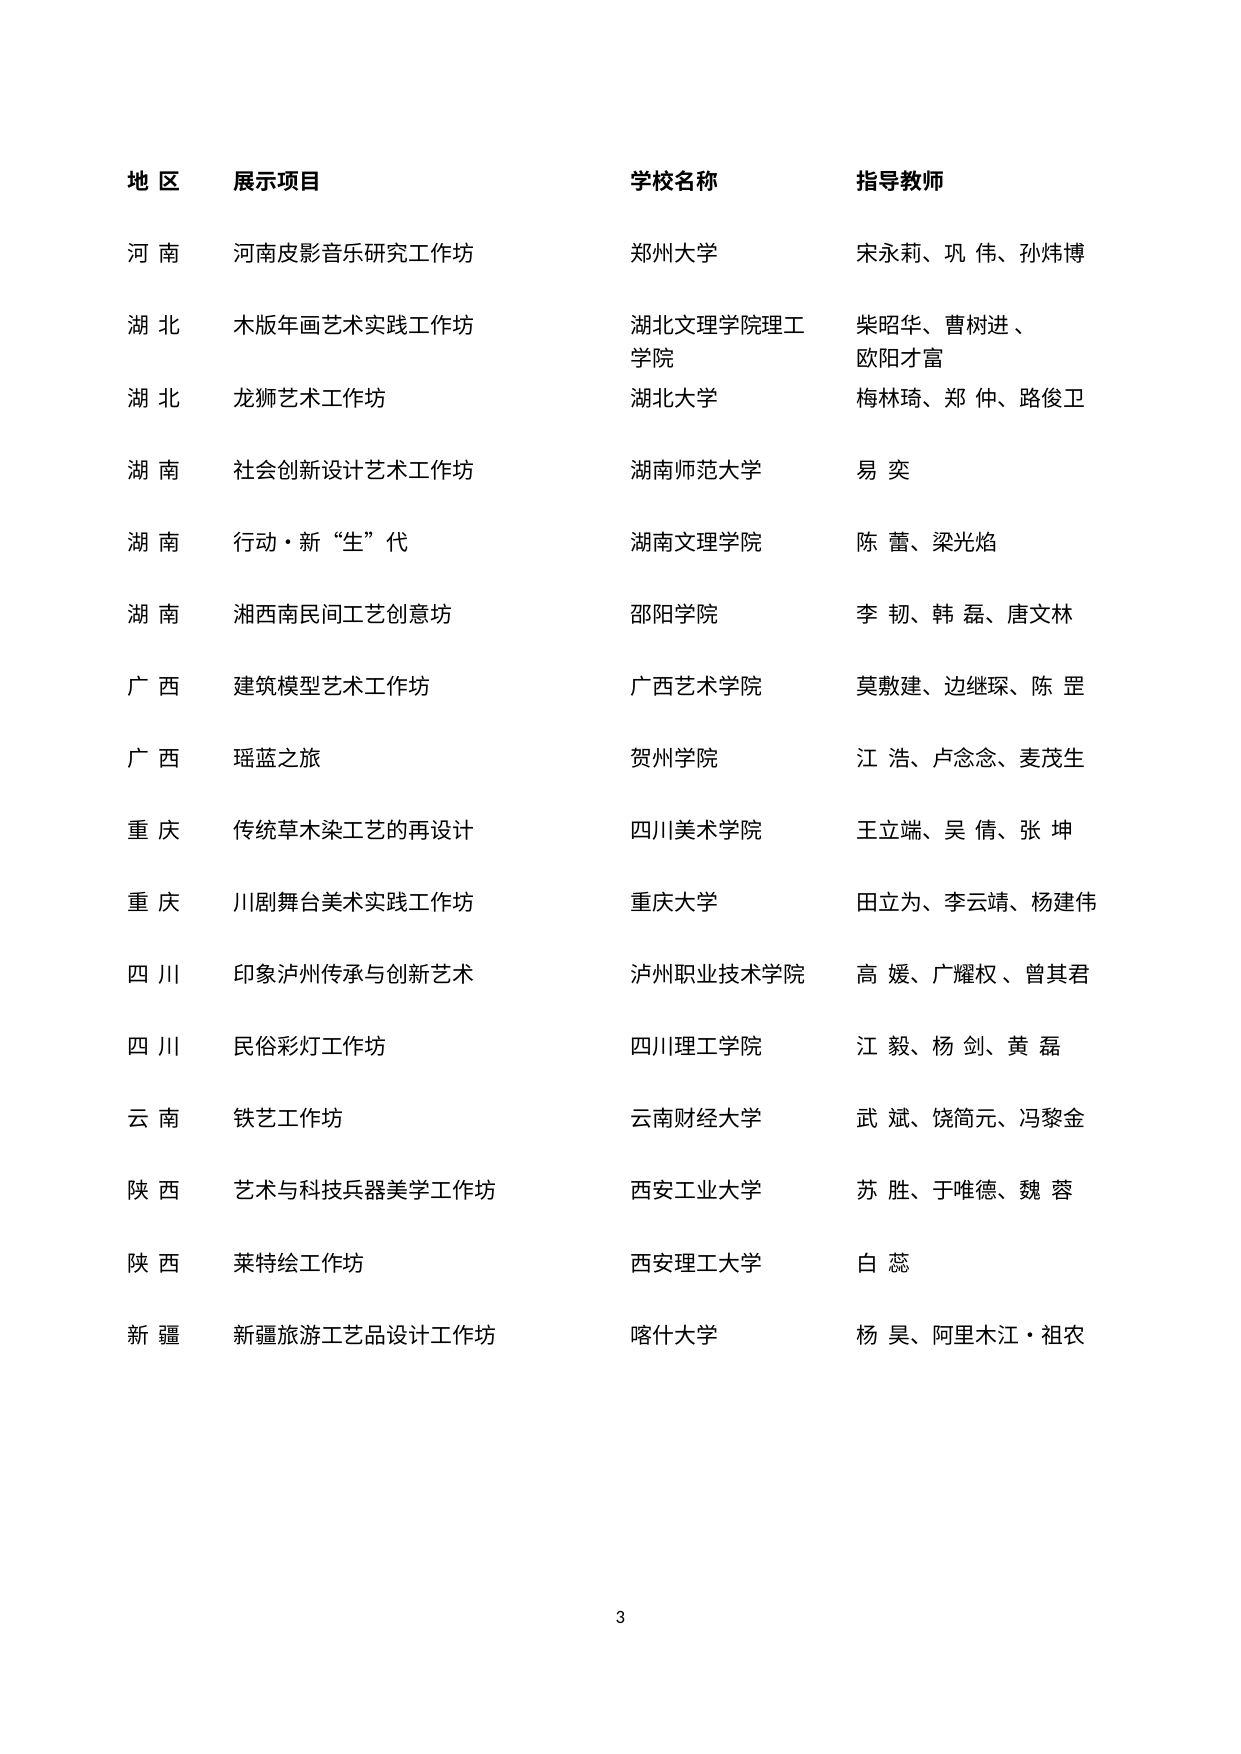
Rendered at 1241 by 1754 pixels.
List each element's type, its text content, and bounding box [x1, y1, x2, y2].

table_cell 陕 西 [125, 1172, 232, 1244]
table_cell 白 蕊 [844, 1244, 1115, 1316]
table_cell 喀什大学 [613, 1316, 844, 1388]
table_cell 武 斌、饶简元、冯黎金 [844, 1100, 1115, 1172]
table_cell 重 庆 [125, 811, 232, 883]
table_cell 湖南文理学院 [613, 523, 844, 595]
table_cell 西安工业大学 [613, 1172, 844, 1244]
table_cell 传统草木染工艺的再设计 [232, 811, 613, 883]
table_cell 建筑模型艺术工作坊 [232, 667, 613, 739]
table_cell 郑州大学 [613, 235, 844, 307]
table_cell 江 毅、杨 剑、黄 磊 [844, 1028, 1115, 1099]
table_cell 民俗彩灯工作坊 [232, 1028, 613, 1099]
table_cell 湖南师范大学 [613, 451, 844, 523]
table_cell 湖 南 [125, 523, 232, 595]
table_cell 龙狮艺术工作坊 [232, 379, 613, 451]
table_cell 印象泸州传承与创新艺术 [232, 955, 613, 1027]
table_cell 陕 西 [125, 1244, 232, 1316]
table_cell 四 川 [125, 1028, 232, 1099]
table_cell 西安理工大学 [613, 1244, 844, 1316]
table_cell 广西艺术学院 [613, 667, 844, 739]
table_cell 新疆旅游工艺品设计工作坊 [232, 1316, 613, 1388]
table_cell 艺术与科技兵器美学工作坊 [232, 1172, 613, 1244]
table_cell 泸州职业技术学院 [613, 955, 844, 1027]
table_cell 宋永莉、巩 伟、孙炜博 [844, 235, 1115, 307]
table_cell 梅林琦、郑 仲、路俊卫 [844, 379, 1115, 451]
table_cell 地 区 [125, 163, 232, 234]
table_cell 铁艺工作坊 [232, 1100, 613, 1172]
table_cell 四川理工学院 [613, 1028, 844, 1099]
table_cell 杨 昊、阿里木江•祖农 [844, 1316, 1115, 1388]
table_cell 四 川 [125, 955, 232, 1027]
table_cell 李 韧、韩 磊、唐文林 [844, 595, 1115, 667]
table_cell 贺州学院 [613, 739, 844, 811]
table_cell 邵阳学院 [613, 595, 844, 667]
table_cell 云南财经大学 [613, 1100, 844, 1172]
table_cell 社会创新设计艺术工作坊 [232, 451, 613, 523]
table_cell 江 浩、卢念念、麦茂生 [844, 739, 1115, 811]
table_cell 云 南 [125, 1100, 232, 1172]
table_cell 湖 南 [125, 595, 232, 667]
table_cell 易 奕 [844, 451, 1115, 523]
table_cell 广 西 [125, 739, 232, 811]
table_cell 学校名称 [613, 163, 844, 234]
table_cell 高 媛、广耀权 、曾其君 [844, 955, 1115, 1027]
table_cell 湖 南 [125, 451, 232, 523]
table_cell 田立为、李云靖、杨建伟 [844, 883, 1115, 955]
table_cell 新 疆 [125, 1316, 232, 1388]
table_cell 瑶蓝之旅 [232, 739, 613, 811]
table_cell 行动•新“生”代 [232, 523, 613, 595]
table_cell 陈 蕾、梁光焰 [844, 523, 1115, 595]
table_cell 莫敷建、边继琛、陈 罡 [844, 667, 1115, 739]
table_cell 指导教师 [844, 163, 1115, 234]
table_cell 河 南 [125, 235, 232, 307]
table_cell 莱特绘工作坊 [232, 1244, 613, 1316]
table_cell 王立端、吴 倩、张 坤 [844, 811, 1115, 883]
table_cell 重 庆 [125, 883, 232, 955]
table_cell 湘西南民间工艺创意坊 [232, 595, 613, 667]
table_cell 柴昭华、曹树进 、 欧阳才富 [844, 307, 1115, 379]
table_cell 湖 北 [125, 307, 232, 379]
table_cell 河南皮影音乐研究工作坊 [232, 235, 613, 307]
table_cell 四川美术学院 [613, 811, 844, 883]
table_cell 湖 北 [125, 379, 232, 451]
table_cell 重庆大学 [613, 883, 844, 955]
table_cell 展示项目 [232, 163, 613, 234]
table_cell 湖北文理学院理工 学院 [613, 307, 844, 379]
table_cell 湖北大学 [613, 379, 844, 451]
table_cell 广 西 [125, 667, 232, 739]
table_cell 苏 胜、于唯德、魏 蓉 [844, 1172, 1115, 1244]
table_cell 川剧舞台美术实践工作坊 [232, 883, 613, 955]
table_cell 木版年画艺术实践工作坊 [232, 307, 613, 379]
